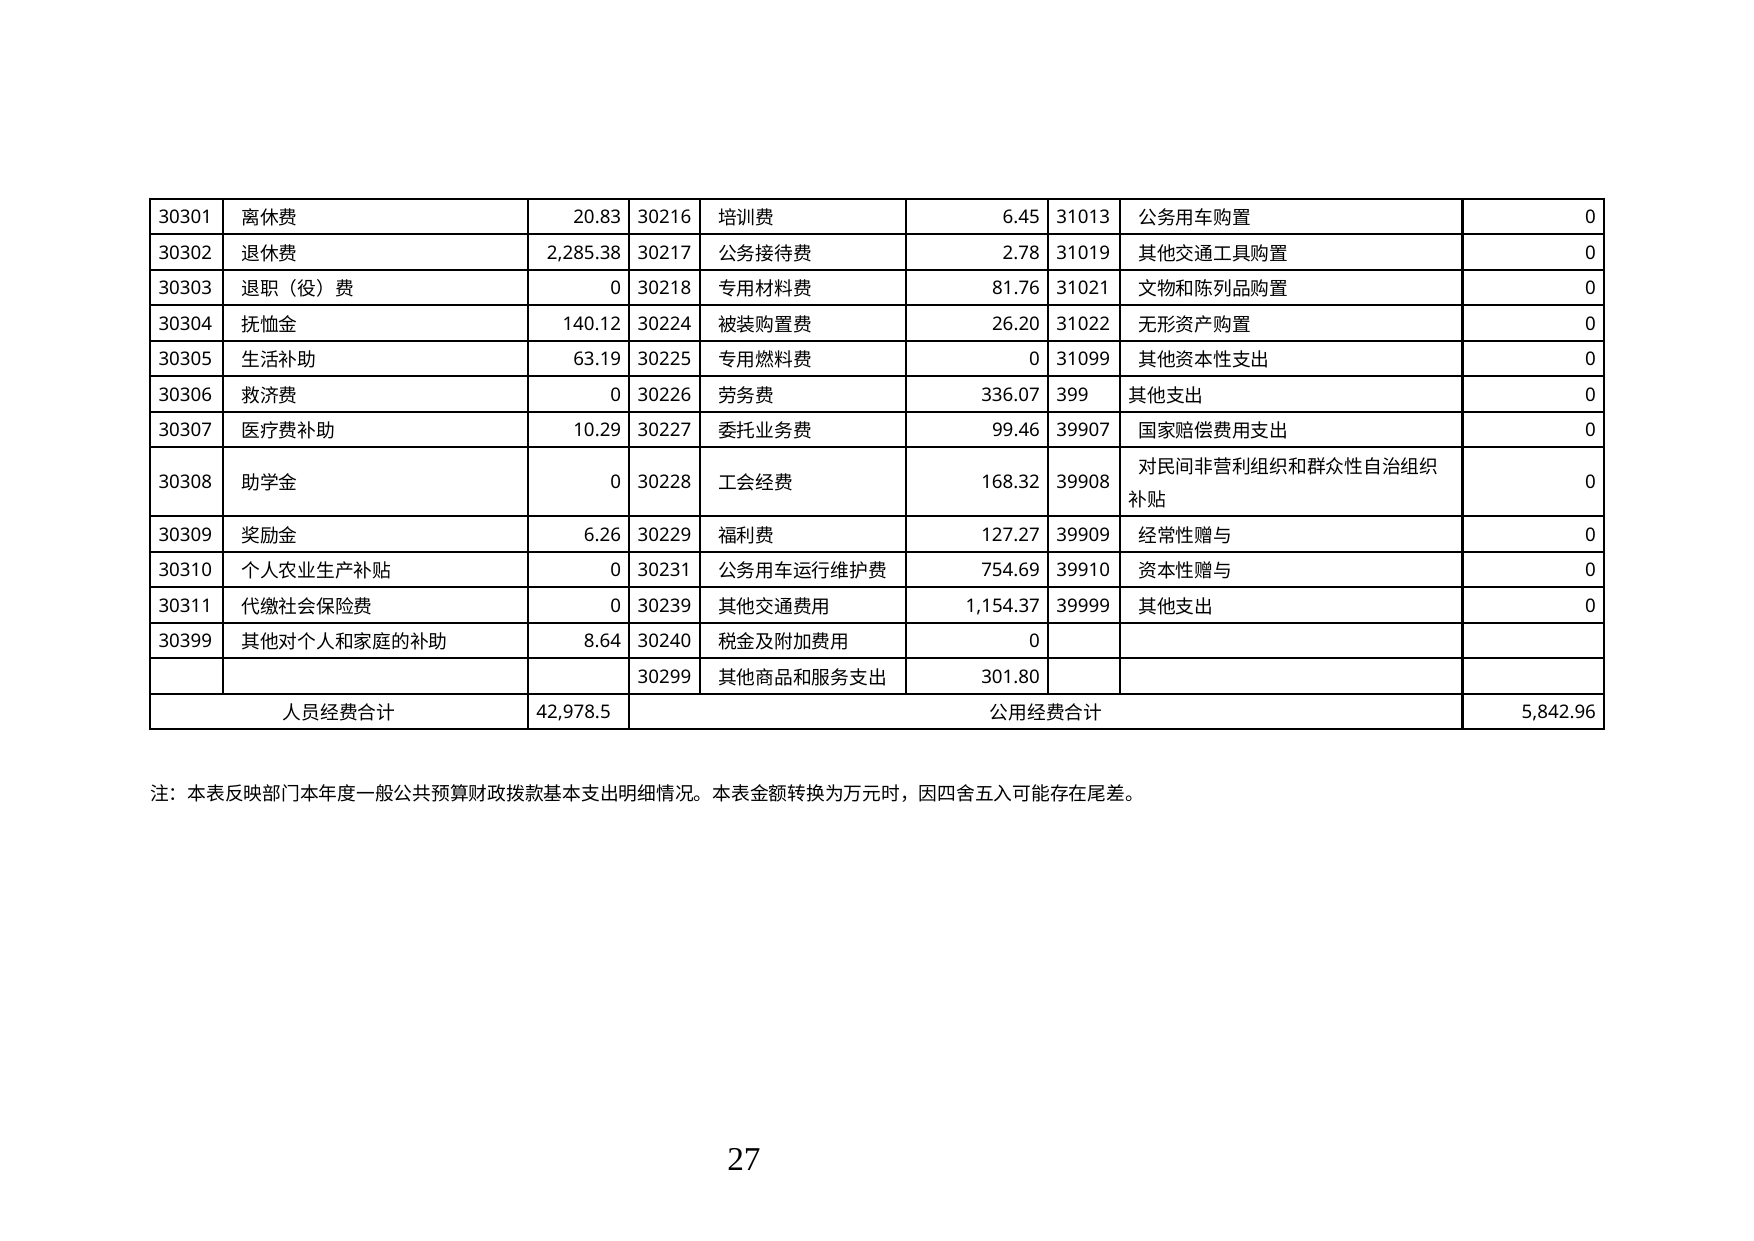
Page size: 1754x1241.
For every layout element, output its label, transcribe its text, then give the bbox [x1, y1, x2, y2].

table_cell 168.32 [907, 448, 1047, 515]
table_cell 经常性赠与 [1121, 517, 1461, 551]
table_cell 公务用车运行维护费 [701, 553, 905, 586]
table_cell 81.76 [907, 271, 1047, 304]
table_cell 税金及附加费用 [701, 624, 905, 657]
table_cell 754.69 [907, 553, 1047, 586]
table_cell 0 [529, 271, 628, 304]
table_cell 39910 [1049, 553, 1119, 586]
text 注：本表反映部门本年度一般公共预算财政拨款基本支出明细情况。本表金额转换为万元时，因四舍五入可能存在尾差。 [150, 776, 1604, 808]
table_cell 30308 [151, 448, 222, 515]
table_cell [1464, 659, 1603, 693]
table_cell 30311 [151, 588, 222, 622]
table_cell 其他支出 [1121, 588, 1461, 622]
table_cell 30224 [630, 306, 699, 340]
table_cell 福利费 [701, 517, 905, 551]
table_cell 30217 [630, 235, 699, 269]
table_cell 30307 [151, 413, 222, 446]
table_cell 文物和陈列品购置 [1121, 271, 1461, 304]
table_cell 30299 [630, 659, 699, 693]
table_cell 助学金 [224, 448, 527, 515]
table_cell 42,978.56 [529, 695, 628, 728]
table_cell 0 [1464, 200, 1603, 233]
table_cell 0 [529, 588, 628, 622]
table_cell 0 [1464, 235, 1603, 269]
table_cell 140.12 [529, 306, 628, 340]
table_cell 20.83 [529, 200, 628, 233]
table_cell 对民间非营利组织和群众性自治组织 补贴 [1121, 448, 1461, 515]
table_cell 0 [1464, 306, 1603, 340]
table_cell 其他交通工具购置 [1121, 235, 1461, 269]
table_cell 399 [1049, 377, 1119, 411]
table_cell 人员经费合计 [151, 695, 527, 728]
table_cell 30218 [630, 271, 699, 304]
table_cell 退休费 [224, 235, 527, 269]
table_cell 0 [907, 624, 1047, 657]
table_cell 救济费 [224, 377, 527, 411]
table_cell 0 [529, 448, 628, 515]
table_cell 39909 [1049, 517, 1119, 551]
table_cell 30302 [151, 235, 222, 269]
table_cell 奖励金 [224, 517, 527, 551]
table_cell 39999 [1049, 588, 1119, 622]
table_cell [1049, 659, 1119, 693]
table_cell 抚恤金 [224, 306, 527, 340]
table_cell 6.45 [907, 200, 1047, 233]
table_cell 30225 [630, 342, 699, 375]
table_cell 30304 [151, 306, 222, 340]
table_cell 31021 [1049, 271, 1119, 304]
table_cell 被装购置费 [701, 306, 905, 340]
table_cell 0 [1464, 271, 1603, 304]
table_cell 生活补助 [224, 342, 527, 375]
table_cell 39907 [1049, 413, 1119, 446]
table_cell 8.64 [529, 624, 628, 657]
table_cell 31013 [1049, 200, 1119, 233]
table_cell 劳务费 [701, 377, 905, 411]
table_cell 30305 [151, 342, 222, 375]
table_cell 工会经费 [701, 448, 905, 515]
table_cell 公用经费合计 [630, 695, 1461, 728]
table_cell 39908 [1049, 448, 1119, 515]
table_cell 10.29 [529, 413, 628, 446]
table_cell 0 [1464, 553, 1603, 586]
table_cell 其他资本性支出 [1121, 342, 1461, 375]
table_cell 6.26 [529, 517, 628, 551]
table_cell 委托业务费 [701, 413, 905, 446]
table_cell 30226 [630, 377, 699, 411]
table_cell 其他商品和服务支出 [701, 659, 905, 693]
table_cell 301.80 [907, 659, 1047, 693]
table_cell 其他支出 [1121, 377, 1461, 411]
table_cell 127.27 [907, 517, 1047, 551]
table_cell [1464, 624, 1603, 657]
table_cell 30228 [630, 448, 699, 515]
table_cell 30301 [151, 200, 222, 233]
table_cell 1,154.37 [907, 588, 1047, 622]
table_cell 个人农业生产补贴 [224, 553, 527, 586]
table_cell 31022 [1049, 306, 1119, 340]
table_cell [224, 659, 527, 693]
table_cell 30309 [151, 517, 222, 551]
table_cell 代缴社会保险费 [224, 588, 527, 622]
table_cell 0 [1464, 342, 1603, 375]
table_cell 0 [1464, 413, 1603, 446]
table_cell 30216 [630, 200, 699, 233]
table_cell [1121, 659, 1461, 693]
table_cell [151, 659, 222, 693]
table_cell 26.20 [907, 306, 1047, 340]
table_cell 其他交通费用 [701, 588, 905, 622]
table_cell 无形资产购置 [1121, 306, 1461, 340]
table_cell 30306 [151, 377, 222, 411]
table_cell 336.07 [907, 377, 1047, 411]
table_cell 培训费 [701, 200, 905, 233]
table_cell 31019 [1049, 235, 1119, 269]
table_cell 2.78 [907, 235, 1047, 269]
table_cell 国家赔偿费用支出 [1121, 413, 1461, 446]
table_cell 30399 [151, 624, 222, 657]
table_cell [1049, 624, 1119, 657]
table_cell 0 [1464, 377, 1603, 411]
table_cell 资本性赠与 [1121, 553, 1461, 586]
table_cell 0 [1464, 517, 1603, 551]
table_cell 专用材料费 [701, 271, 905, 304]
table_cell 0 [529, 553, 628, 586]
table_cell 医疗费补助 [224, 413, 527, 446]
table_cell 离休费 [224, 200, 527, 233]
table_cell 0 [1464, 448, 1603, 515]
table_cell 专用燃料费 [701, 342, 905, 375]
table_cell 退职（役）费 [224, 271, 527, 304]
table_cell 31099 [1049, 342, 1119, 375]
table_cell 公务接待费 [701, 235, 905, 269]
table_cell 30240 [630, 624, 699, 657]
table_cell 30227 [630, 413, 699, 446]
table_cell [1121, 624, 1461, 657]
table_cell 其他对个人和家庭的补助 [224, 624, 527, 657]
table_cell 公务用车购置 [1121, 200, 1461, 233]
table_cell 30239 [630, 588, 699, 622]
table_cell 30231 [630, 553, 699, 586]
table_cell 0 [1464, 588, 1603, 622]
table_cell 30303 [151, 271, 222, 304]
table_cell 99.46 [907, 413, 1047, 446]
table_cell 0 [529, 377, 628, 411]
table_cell [529, 659, 628, 693]
table_cell 0 [907, 342, 1047, 375]
table_cell 30310 [151, 553, 222, 586]
table_cell 30229 [630, 517, 699, 551]
table_cell 5,842.96 [1464, 695, 1603, 728]
table_cell 2,285.38 [529, 235, 628, 269]
table_cell 63.19 [529, 342, 628, 375]
